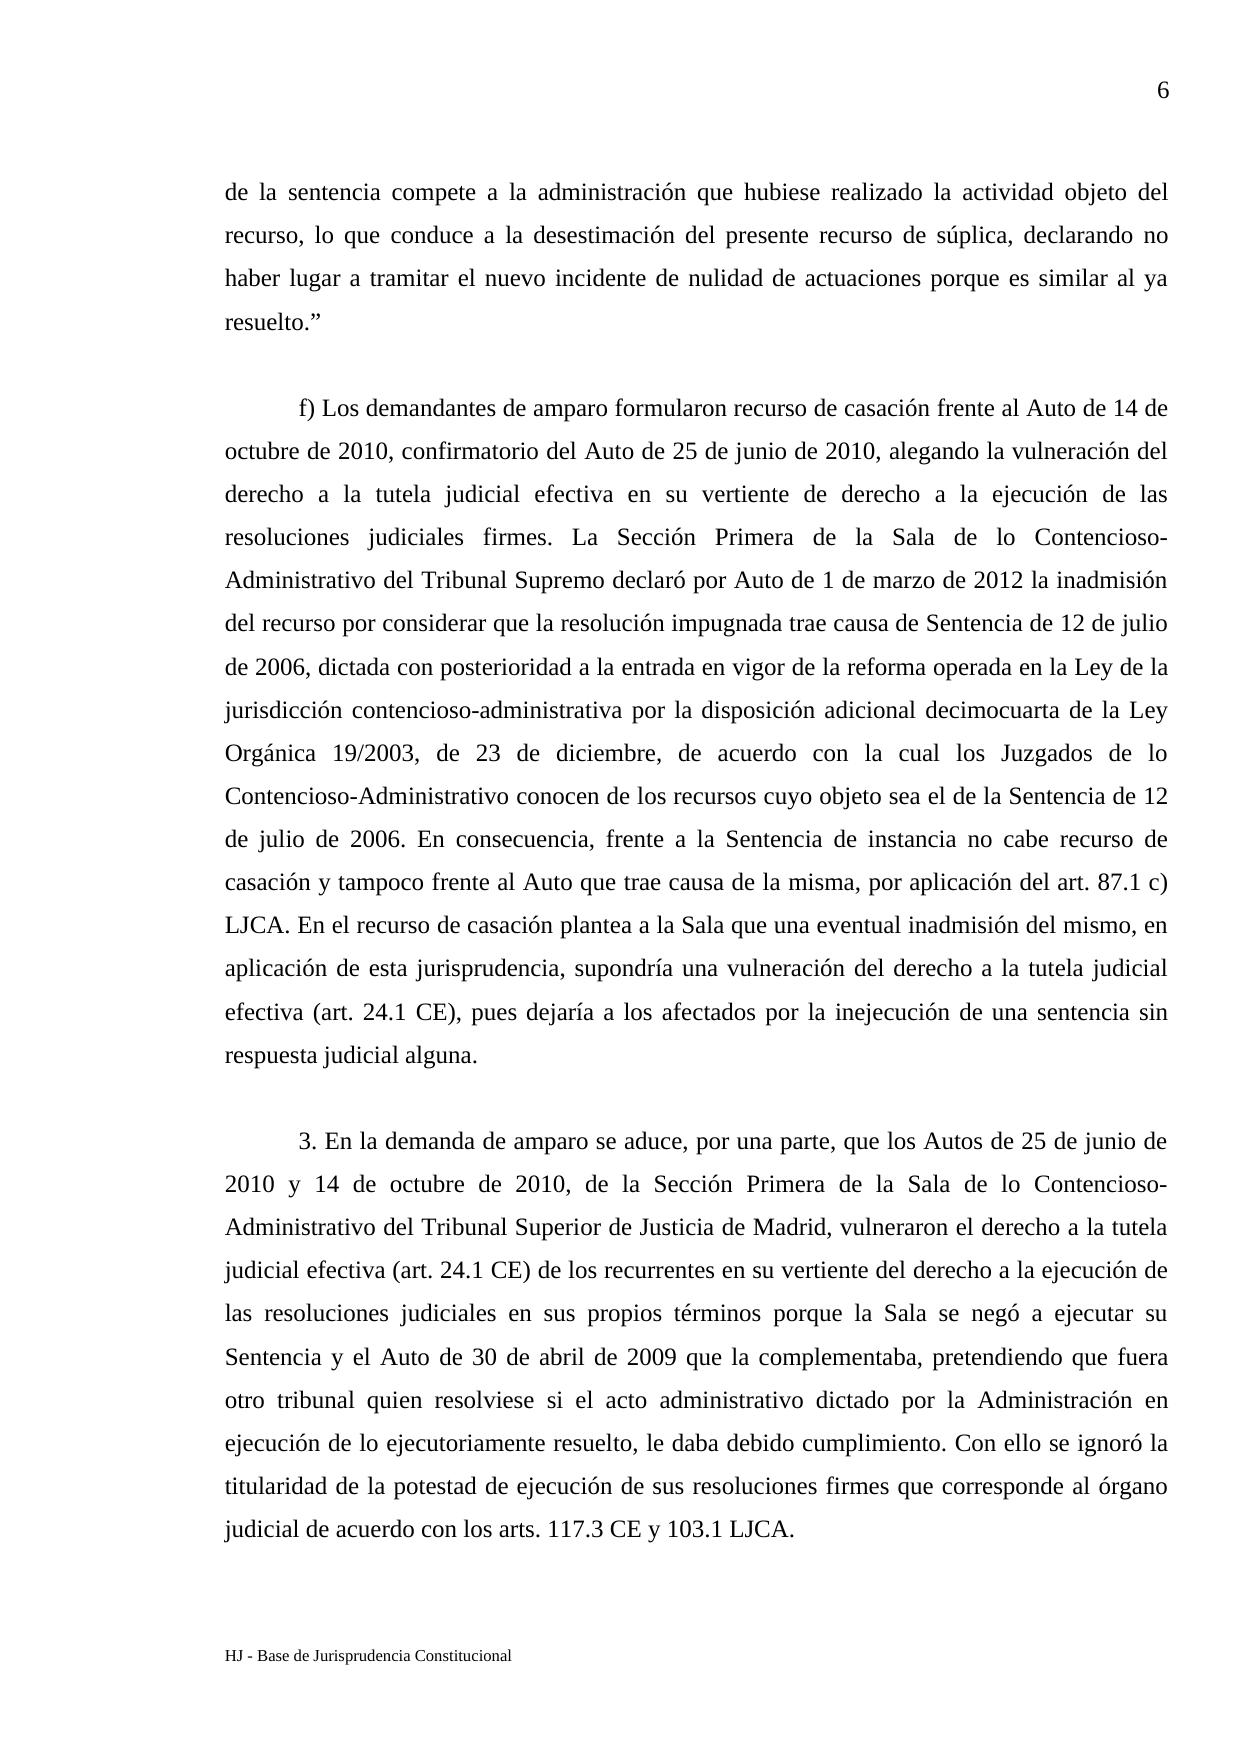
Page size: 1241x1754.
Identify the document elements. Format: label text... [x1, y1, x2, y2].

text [224, 177, 1169, 335]
text f) Los demandantes de amparo formularon recurso de casación frente al Auto de 14 de octubre de 2010, confirmatorio del Auto de 25 de junio de 2010, alegando la vulneración del derecho a la tutela judicial efectiva en su vertiente de derecho a la ejecución de las resoluciones judiciales firmes. La Sección Primera de la Sala de lo Contencioso-Administrativo del Tribunal Supremo declaró por Auto de 1 de marzo de 2012 la inadmisión del recurso por considerar que la resolución impugnada trae causa de Sentencia de 12 de julio de 2006, dictada con posterioridad a la entrada en vigor de la reforma operada en la Ley de la jurisdicción contencioso-administrativa por la disposición adicional decimocuarta de la Ley Orgánica 19/2003, de 23 de diciembre, de acuerdo con la cual los Juzgados de lo Contencioso-Administrativo conocen de los recursos cuyo objeto sea el de la Sentencia de 12 de julio de 2006. En consecuencia, frente a la Sentencia de instancia no cabe recurso de casación y tampoco frente al Auto que trae causa de la misma, por aplicación del art. 87.1 c) LJCA. En el recurso de casación plantea a la Sala que una eventual inadmisión del mismo, en aplicación de esta jurisprudencia, supondría una vulneración del derecho a la tutela judicial efectiva (art. 24.1 CE), pues dejaría a los afectados por la inejecución de una sentencia sin respuesta judicial alguna. [224, 393, 1169, 1068]
text 3. En la demanda de amparo se aduce, por una parte, que los Autos de 25 de junio de 2010 y 14 de octubre de 2010, de la Sección Primera de la Sala de lo Contencioso-Administrativo del Tribunal Superior de Justicia de Madrid, vulneraron el derecho a la tutela judicial efectiva (art. 24.1 CE) de los recurrentes en su vertiente del derecho a la ejecución de las resoluciones judiciales en sus propios términos porque la Sala se negó a ejecutar su Sentencia y el Auto de 30 de abril de 2009 que la complementaba, pretendiendo que fuera otro tribunal quien resolviese si el acto administrativo dictado por la Administración en ejecución de lo ejecutoriamente resuelto, le daba debido cumplimiento. Con ello se ignoró la titularidad de la potestad de ejecución de sus resoluciones firmes que corresponde al órgano judicial de acuerdo con los arts. 117.3 CE y 103.1 LJCA. [224, 1126, 1169, 1543]
